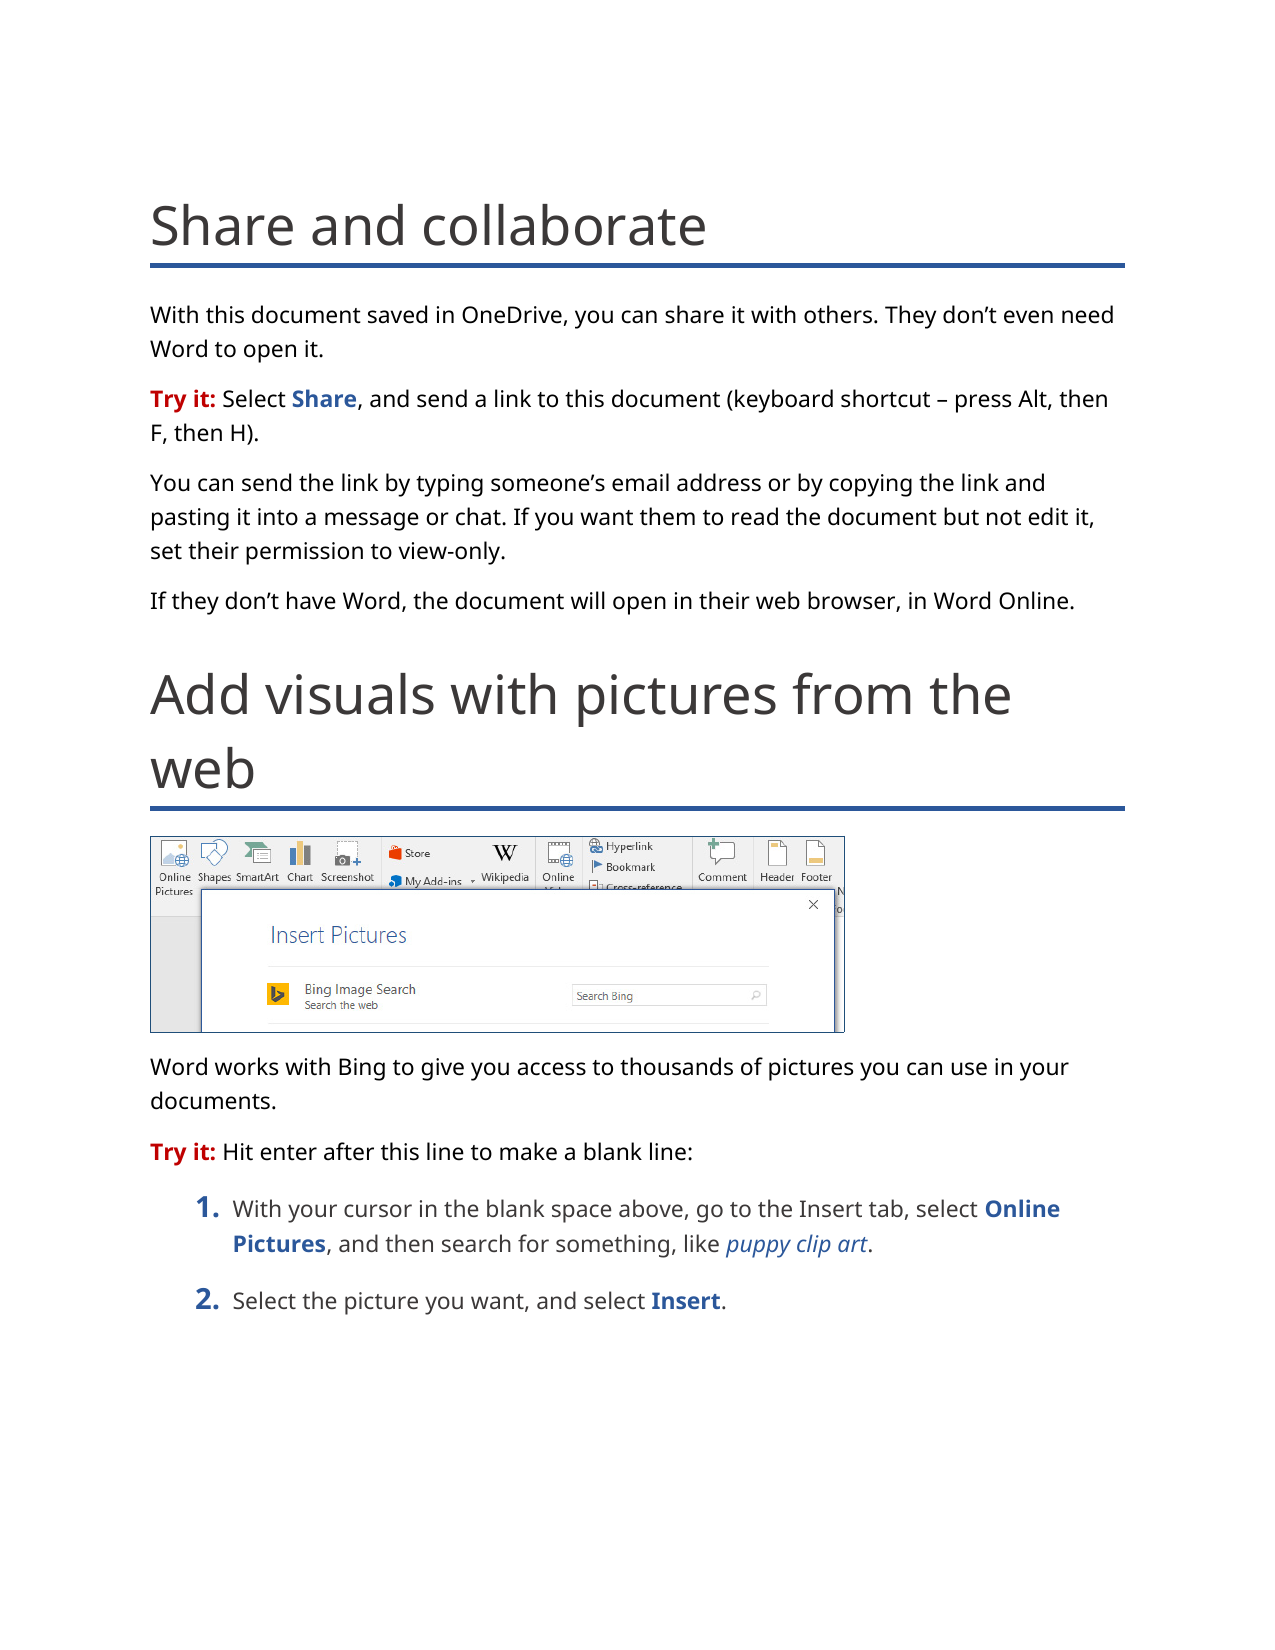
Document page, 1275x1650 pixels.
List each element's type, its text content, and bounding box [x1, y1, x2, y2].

text Try it: Select Share, and send a link to this document (keyboard shortcut – press Alt, then F, then H). [150, 383, 1125, 448]
subtitle Share and collaborate [150, 187, 1125, 263]
picture [151, 837, 844, 1032]
text Word works with Bing to give you access to thousands of pictures you can use in your documents. [150, 1051, 1125, 1116]
list Select the picture you want, and select Insert. [195, 1278, 1125, 1318]
text If they don’t have Word, the document will open in their web browser, in Word Online. [150, 585, 1125, 616]
text Try it: Hit enter after this line to make a blank line: [150, 1135, 1125, 1167]
list With your cursor in the blank space above, go to the Insert tab, select Online Pictures, and then search for something, like puppy clip art. [195, 1186, 1125, 1259]
subtitle Add visuals with pictures from the web [150, 656, 1125, 806]
text You can send the link by typing someone’s email address or by copying the link and pasting it into a message or chat. If you want them to read the document but not edit it, set their permission to view-only. [150, 467, 1125, 566]
text With this document saved in OneDrive, you can share it with others. They don’t even need Word to open it. [150, 299, 1125, 364]
